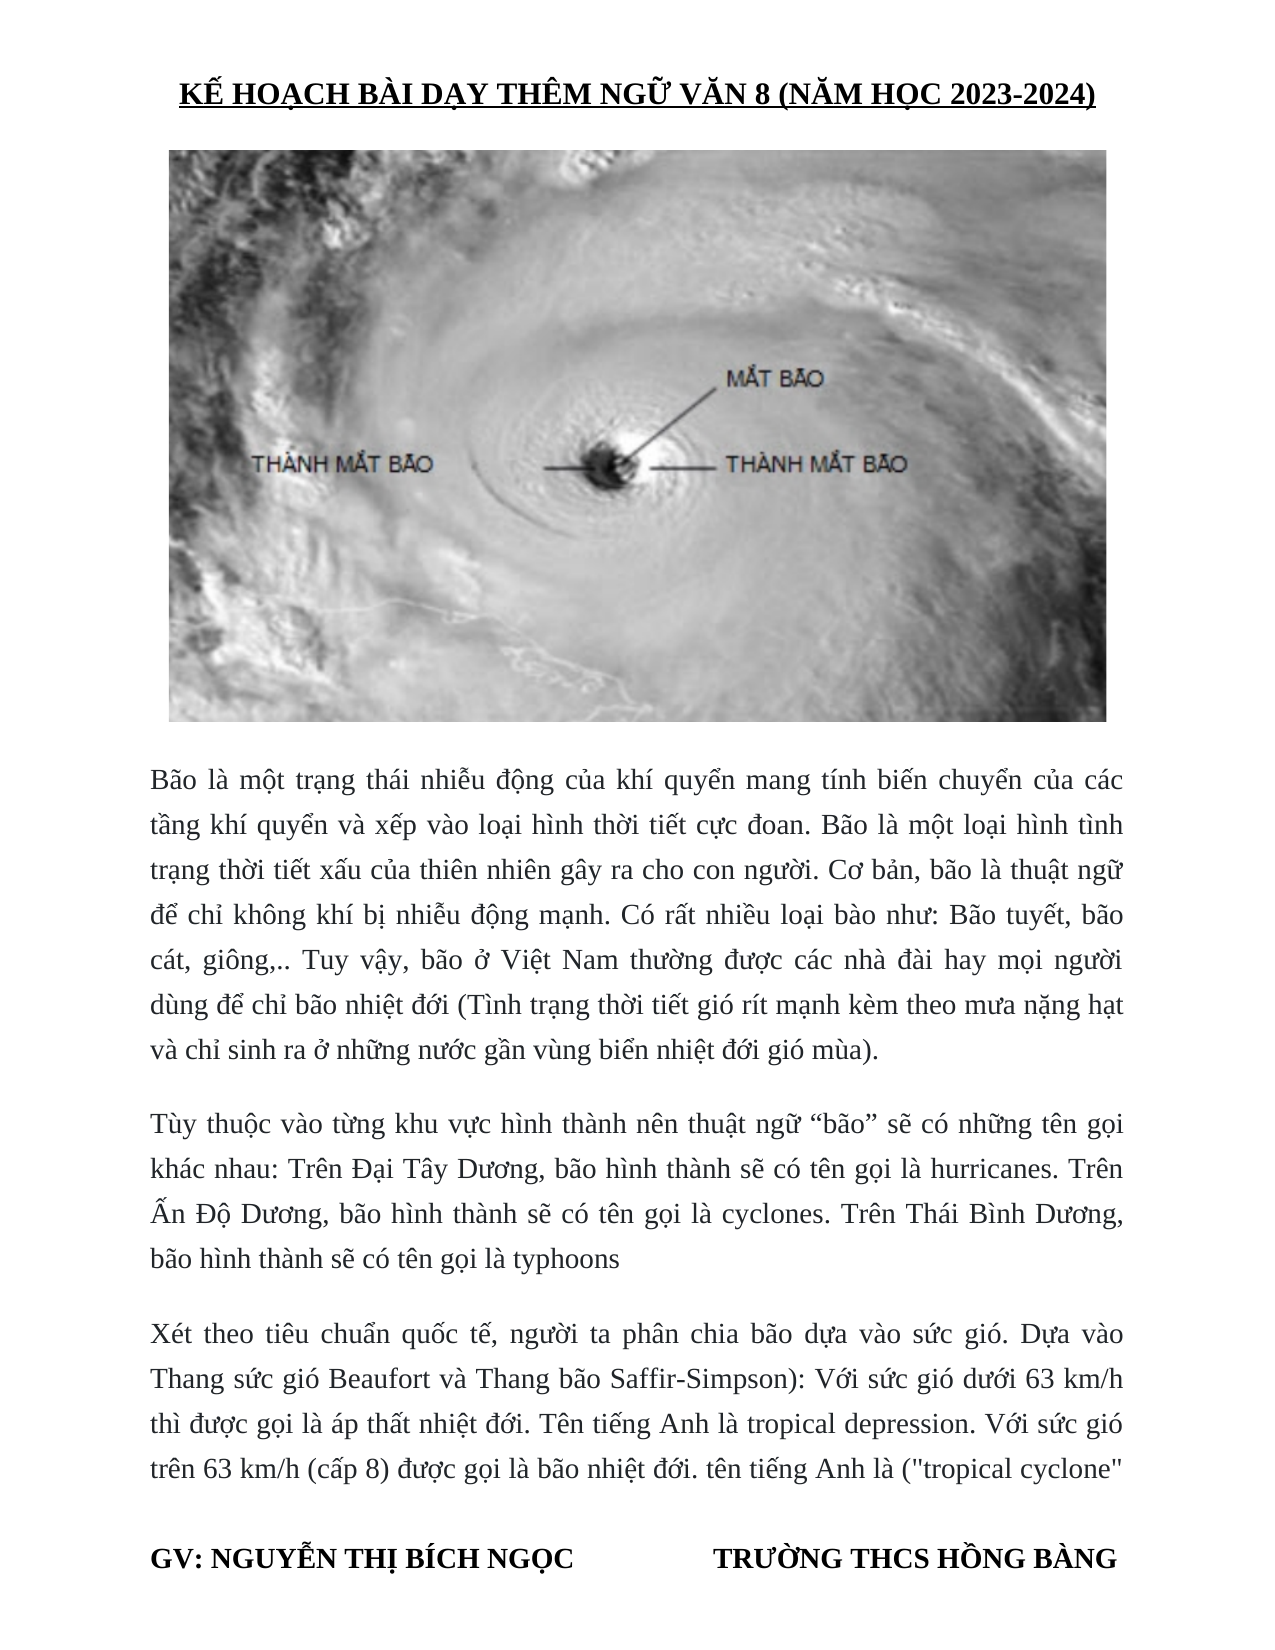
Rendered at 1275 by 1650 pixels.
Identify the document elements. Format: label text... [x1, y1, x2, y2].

picture [168, 150, 1107, 722]
text Bão là một trạng thái nhiễu động của khí quyển mang tính biến chuyển của các tầng khí quyển và xếp vào loại hình thời tiết cực đoan. Bão là một loại hình tình trạng thời tiết xấu của thiên nhiên gây ra cho con người. Cơ bản, bão là thuật ngữ để chỉ không khí bị nhiễu động mạnh. Có rất nhiều loại bào như: Bão tuyết, bão cát, giông,.. Tuy vậy, bão ở Việt Nam thường được các nhà đài hay mọi người dùng để chỉ bão nhiệt đới (Tình trạng thời tiết gió rít mạnh kèm theo mưa nặng hạt và chỉ sinh ra ở những nước gần vùng biển nhiệt đới gió mùa). [150, 751, 1125, 1066]
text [150, 1304, 1125, 1484]
text Tùy thuộc vào từng khu vực hình thành nên thuật ngữ “bão” sẽ có những tên gọi khác nhau: Trên Đại Tây Dương, bão hình thành sẽ có tên gọi là hurricanes. Trên Ấn Độ Dương, bão hình thành sẽ có tên gọi là cyclones. Trên Thái Bình Dương, bão hình thành sẽ có tên gọi là typhoons [150, 1095, 1125, 1275]
